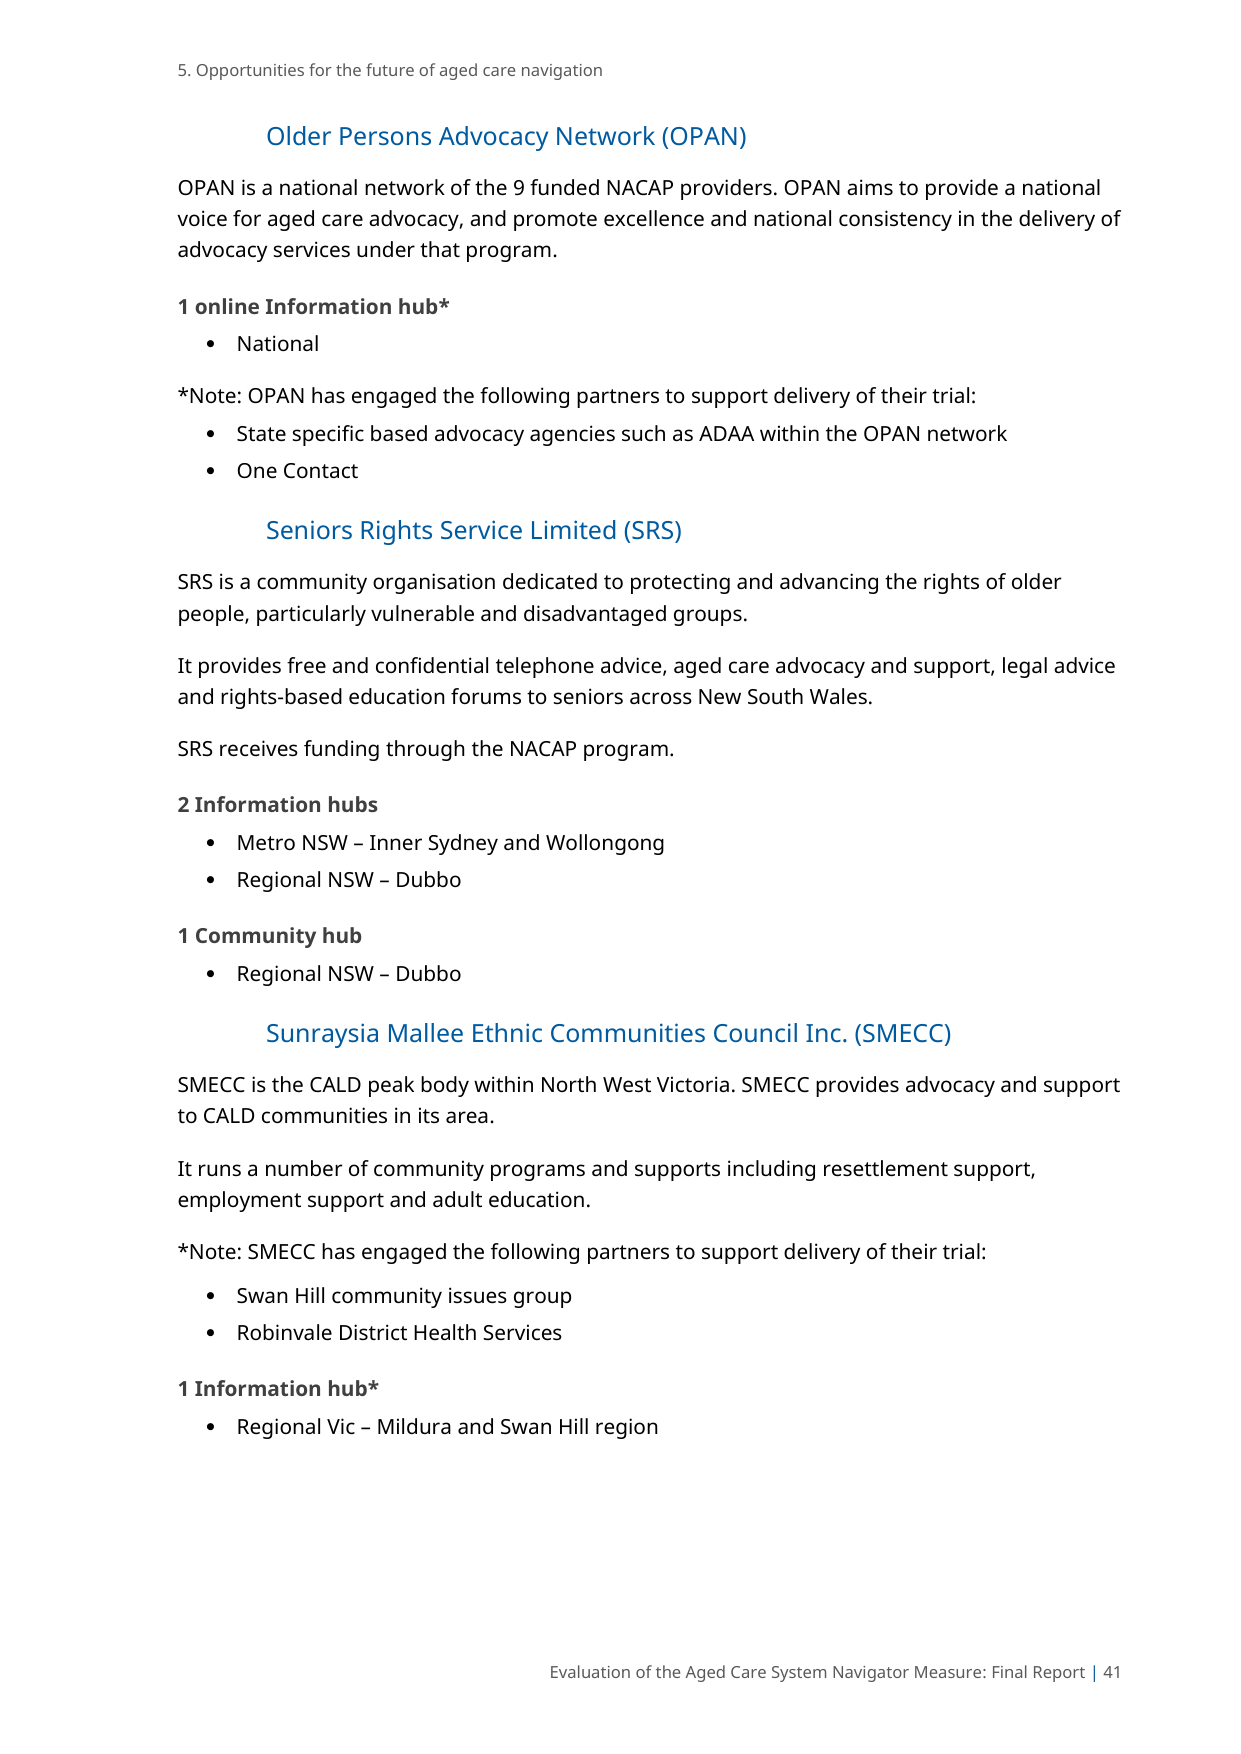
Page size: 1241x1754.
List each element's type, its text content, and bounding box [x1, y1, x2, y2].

text Regional Vic – Mildura and Swan Hill region [207, 1412, 1122, 1440]
text SRS receives funding through the NACAP program. [177, 734, 1122, 763]
text SMECC is the CALD peak body within North West Victoria. SMECC provides advocacy and support to CALD communities in its area. [177, 1070, 1122, 1130]
text *Note: OPAN has engaged the following partners to support delivery of their trial: [177, 381, 1122, 410]
text 1 online Information hub* [177, 292, 1122, 320]
text OPAN is a national network of the 9 funded NACAP providers. OPAN aims to provide a national voice for aged care advocacy, and promote excellence and national consistency in the delivery of advocacy services under that program. [177, 173, 1122, 264]
text National [207, 329, 1122, 358]
text Regional NSW – Dubbo [207, 959, 1122, 988]
text Metro NSW – Inner Sydney and Wollongong [207, 828, 1122, 856]
text 1 Community hub [177, 922, 1122, 950]
text It runs a number of community programs and supports including resettlement support, employment support and adult education. [177, 1154, 1122, 1213]
text State specific based advocacy agencies such as ADAA within the OPAN network [207, 419, 1122, 447]
text 1 Information hub* [177, 1374, 1122, 1403]
text One Contact [207, 456, 1122, 485]
text It provides free and confidential telephone advice, aged care advocacy and support, legal advice and rights-based education forums to seniors across New South Wales. [177, 651, 1122, 711]
text SRS is a community organisation dedicated to protecting and advancing the rights of older people, particularly vulnerable and disadvantaged groups. [177, 567, 1122, 627]
text 2 Information hubs [177, 790, 1122, 819]
text Swan Hill community issues group [207, 1281, 1122, 1309]
text Regional NSW – Dubbo [207, 865, 1122, 894]
subtitle Seniors Rights Service Limited (SRS) [177, 513, 1122, 547]
subtitle Sunraysia Mallee Ethnic Communities Council Inc. (SMECC) [177, 1015, 1122, 1049]
text Robinvale District Health Services [207, 1318, 1122, 1347]
text *Note: SMECC has engaged the following partners to support delivery of their trial: [177, 1237, 1122, 1265]
subtitle Older Persons Advocacy Network (OPAN) [177, 118, 1122, 152]
